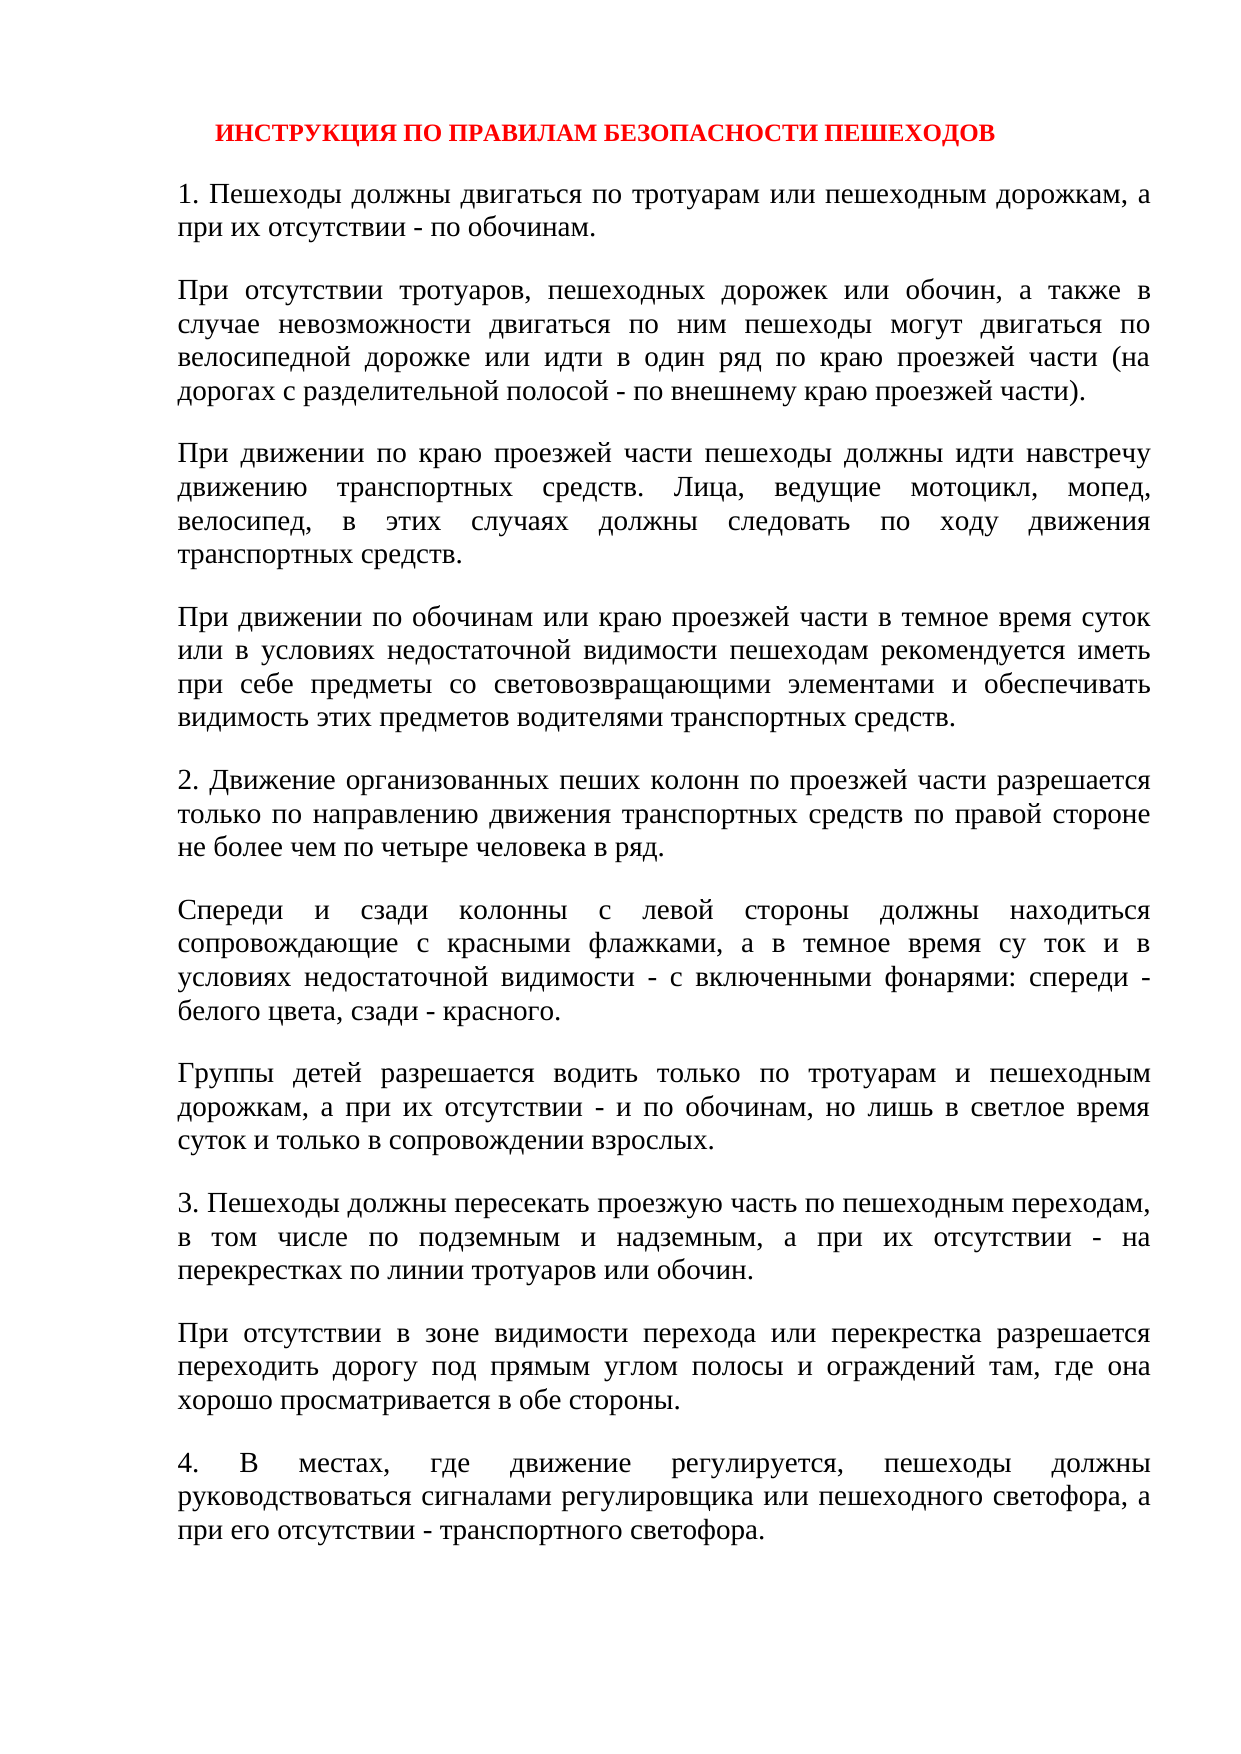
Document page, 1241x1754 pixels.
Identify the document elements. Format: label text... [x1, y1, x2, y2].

text 2. Движение организованных пеших колонн по проезжей части разрешается только по направлению движения транспортных средств по правой стороне не более чем по четыре человека в ряд. [177, 762, 1152, 863]
text ИНСТРУКЦИЯ ПО ПРАВИЛАМ БЕЗОПАСНОСТИ ПЕШЕХОДОВ [177, 118, 1152, 147]
text 1. Пешеходы должны двигаться по тротуарам или пешеходным дорожкам, а при их отсутствии - по обочинам. [177, 176, 1152, 243]
text 4. В местах, где движение регулируется, пешеходы должны руководствоваться сигналами регулировщика или пешеходного светофора, а при его отсутствии - транспортного светофора. [177, 1445, 1152, 1545]
text При отсутствии тротуаров, пешеходных дорожек или обочин, а также в случае невозможности двигаться по ним пешеходы могут двигаться по велосипедной дорожке или идти в один ряд по краю проезжей части (на дорогах с разделительной полосой - по внешнему краю проезжей части). [177, 272, 1152, 406]
text Группы детей разрешается водить только по тротуарам и пешеходным дорожкам, а при их отсутствии - и по обочинам, но лишь в светлое время суток и только в сопровождении взрослых. [177, 1055, 1152, 1156]
text При движении по обочинам или краю проезжей части в темное время суток или в условиях недостаточной видимости пешеходам рекомендуется иметь при себе предметы со световозвращающими элементами и обеспечивать видимость этих предметов водителями транспортных средств. [177, 599, 1152, 733]
text 3. Пешеходы должны пересекать проезжую часть по пешеходным переходам, в том числе по подземным и надземным, а при их отсутствии - на перекрестках по линии тротуаров или обочин. [177, 1185, 1152, 1286]
text Спереди и сзади колонны с левой стороны должны находиться сопровождающие с красными флажками, а в темное время су ток и в условиях недостаточной видимости - с включенными фонарями: спереди - белого цвета, сзади - красного. [177, 892, 1152, 1026]
text При отсутствии в зоне видимости перехода или перекрестка разрешается переходить дорогу под прямым углом полосы и ограждений там, где она хорошо просматривается в обе стороны. [177, 1315, 1152, 1416]
text При движении по краю проезжей части пешеходы должны идти навстречу движению транспортных средств. Лица, ведущие мотоцикл, мопед, велосипед, в этих случаях должны следовать по ходу движения транспортных средств. [177, 436, 1152, 570]
